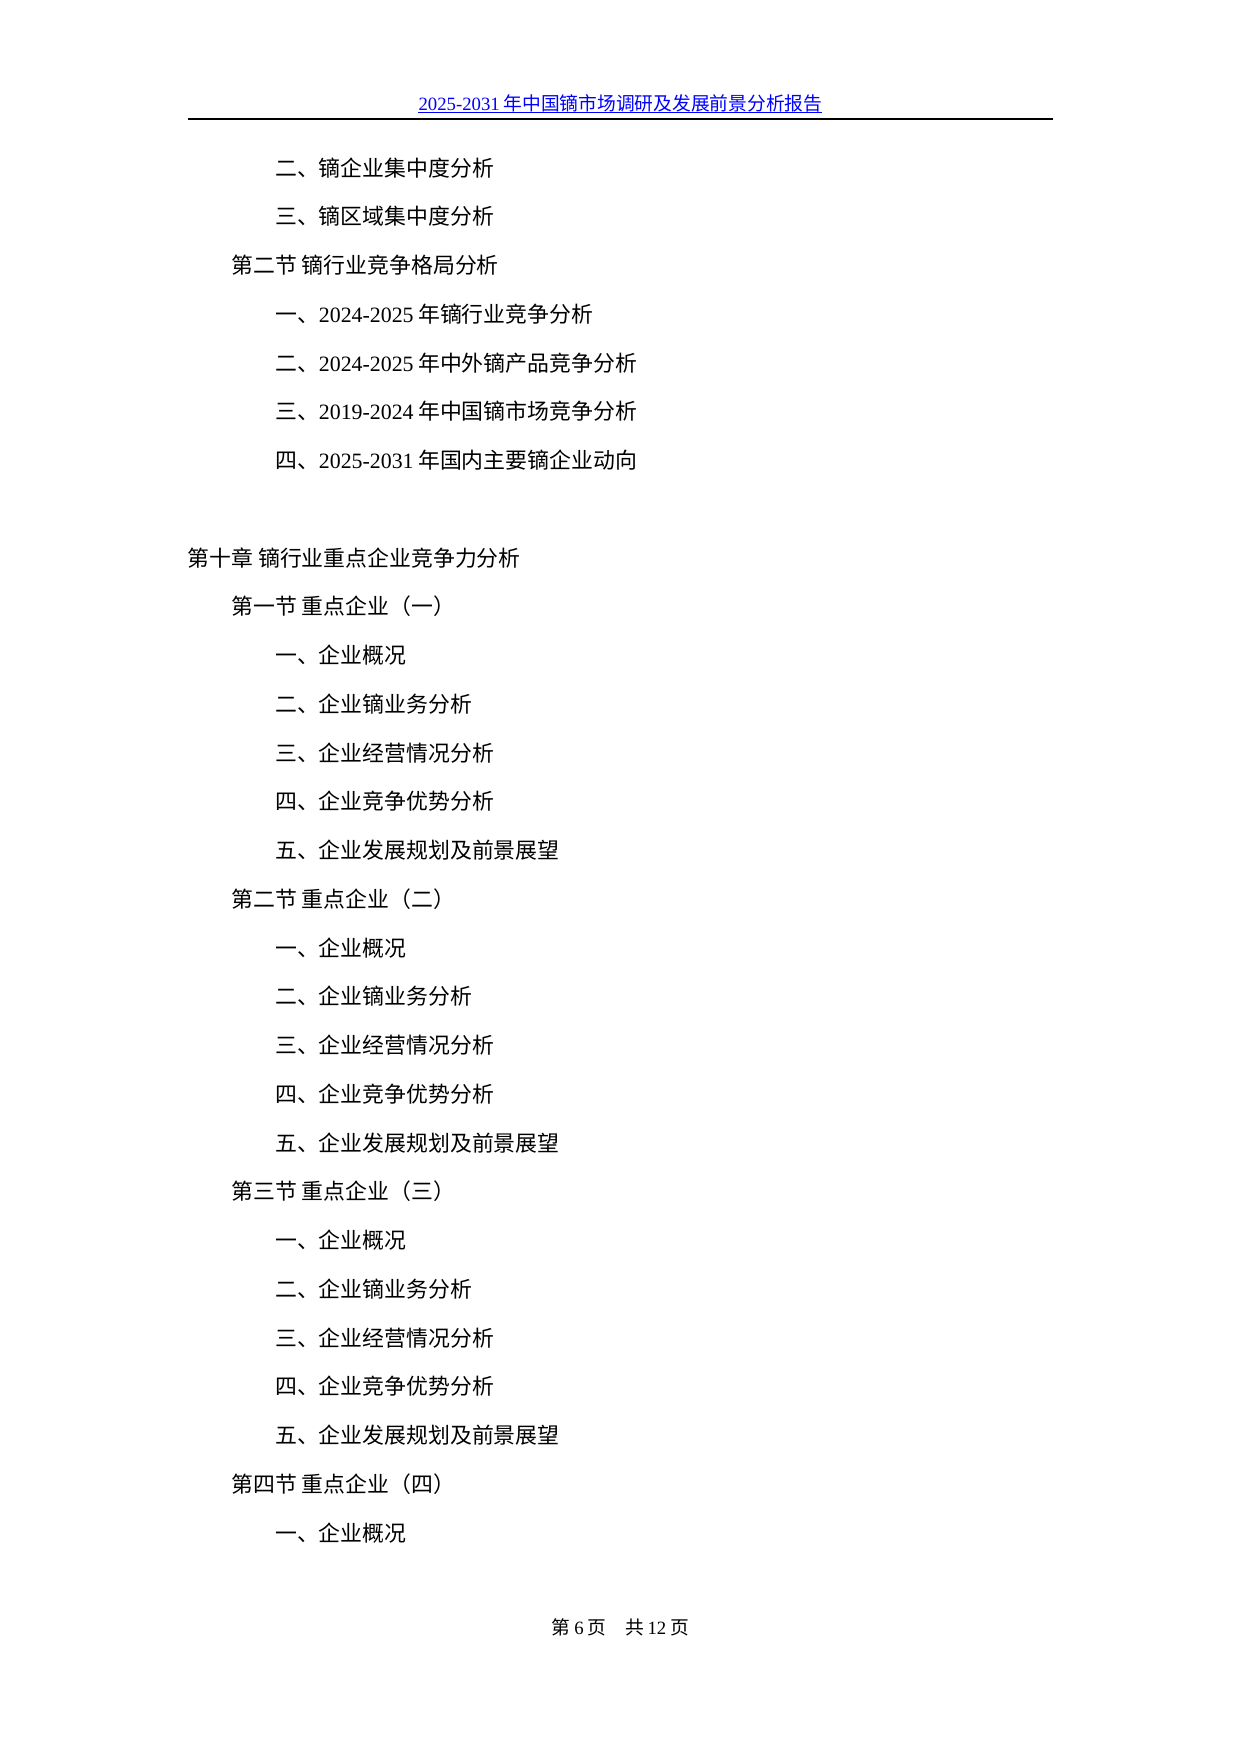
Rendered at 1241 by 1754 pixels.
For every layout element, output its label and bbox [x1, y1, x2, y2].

text [187, 150, 1053, 1548]
